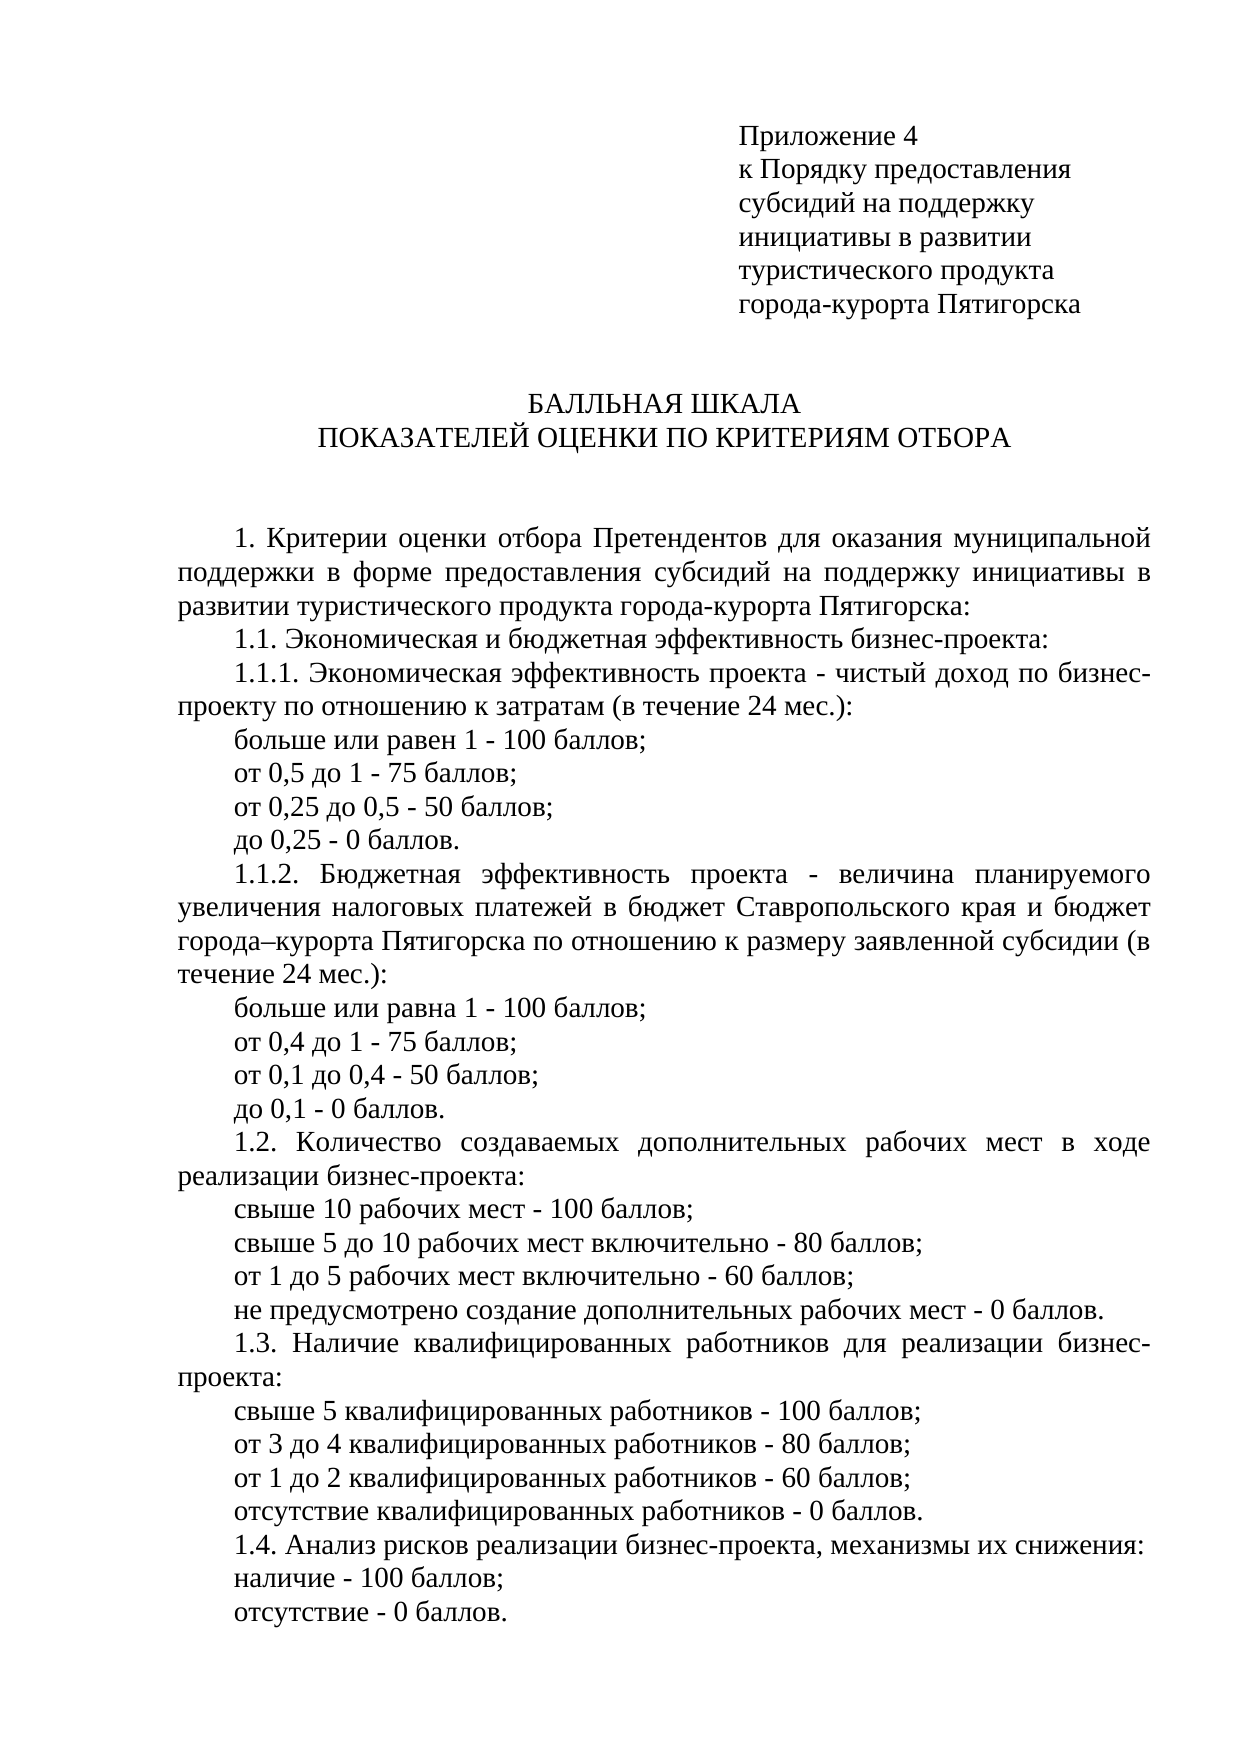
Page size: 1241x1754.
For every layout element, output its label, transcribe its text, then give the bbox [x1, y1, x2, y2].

text от 0,25 до 0,5 - 50 баллов; [177, 789, 1152, 822]
text свыше 5 до 10 рабочих мест включительно - 80 баллов; [177, 1225, 1152, 1258]
text больше или равна 1 - 100 баллов; [177, 990, 1152, 1024]
text 1.2. Количество создаваемых дополнительных рабочих мест в ходе реализации бизнес-проекта: [177, 1124, 1152, 1191]
text 1. Критерии оценки отбора Претендентов для оказания муниципальной поддержки в форме предоставления субсидий на поддержку инициативы в развитии туристического продукта города-курорта Пятигорска: [177, 521, 1152, 621]
text Приложение 4 [177, 118, 1152, 152]
text 1.1. Экономическая и бюджетная эффективность бизнес-проекта: [177, 621, 1152, 655]
text субсидий на поддержку инициативы в развитии туристического продукта города-курорта Пятигорска [738, 185, 1152, 319]
text до 0,1 - 0 баллов. [177, 1091, 1152, 1124]
text от 0,1 до 0,4 - 50 баллов; [177, 1057, 1152, 1091]
text от 1 до 2 квалифицированных работников - 60 баллов; [177, 1460, 1152, 1493]
text наличие - 100 баллов; [177, 1560, 1152, 1594]
text от 1 до 5 рабочих мест включительно - 60 баллов; [177, 1258, 1152, 1292]
text 1.1.1. Экономическая эффективность проекта - чистый доход по бизнес-проекту по отношению к затратам (в течение 24 мес.): [177, 655, 1152, 722]
text БАЛЛЬНАЯ ШКАЛА [177, 386, 1152, 420]
text от 0,4 до 1 - 75 баллов; [177, 1024, 1152, 1057]
text ПОКАЗАТЕЛЕЙ ОЦЕНКИ ПО КРИТЕРИЯМ ОТБОРА [177, 420, 1152, 453]
text свыше 5 квалифицированных работников - 100 баллов; [177, 1393, 1152, 1426]
text 1.1.2. Бюджетная эффективность проекта - величина планируемого увеличения налоговых платежей в бюджет Ставропольского края и бюджет города–курорта Пятигорска по отношению к размеру заявленной субсидии (в течение 24 мес.): [177, 856, 1152, 990]
text свыше 10 рабочих мест - 100 баллов; [177, 1191, 1152, 1225]
text больше или равен 1 - 100 баллов; [177, 722, 1152, 755]
text до 0,25 - 0 баллов. [177, 822, 1152, 856]
text 1.3. Наличие квалифицированных работников для реализации бизнес-проекта: [177, 1326, 1152, 1393]
text не предусмотрено создание дополнительных рабочих мест - 0 баллов. [177, 1292, 1152, 1326]
text отсутствие квалифицированных работников - 0 баллов. [177, 1493, 1152, 1527]
text от 3 до 4 квалифицированных работников - 80 баллов; [177, 1426, 1152, 1460]
text отсутствие - 0 баллов. [177, 1594, 1152, 1627]
text к Порядку предоставления [738, 152, 1152, 185]
text от 0,5 до 1 - 75 баллов; [177, 755, 1152, 789]
text 1.4. Анализ рисков реализации бизнес-проекта, механизмы их снижения: [177, 1527, 1152, 1560]
